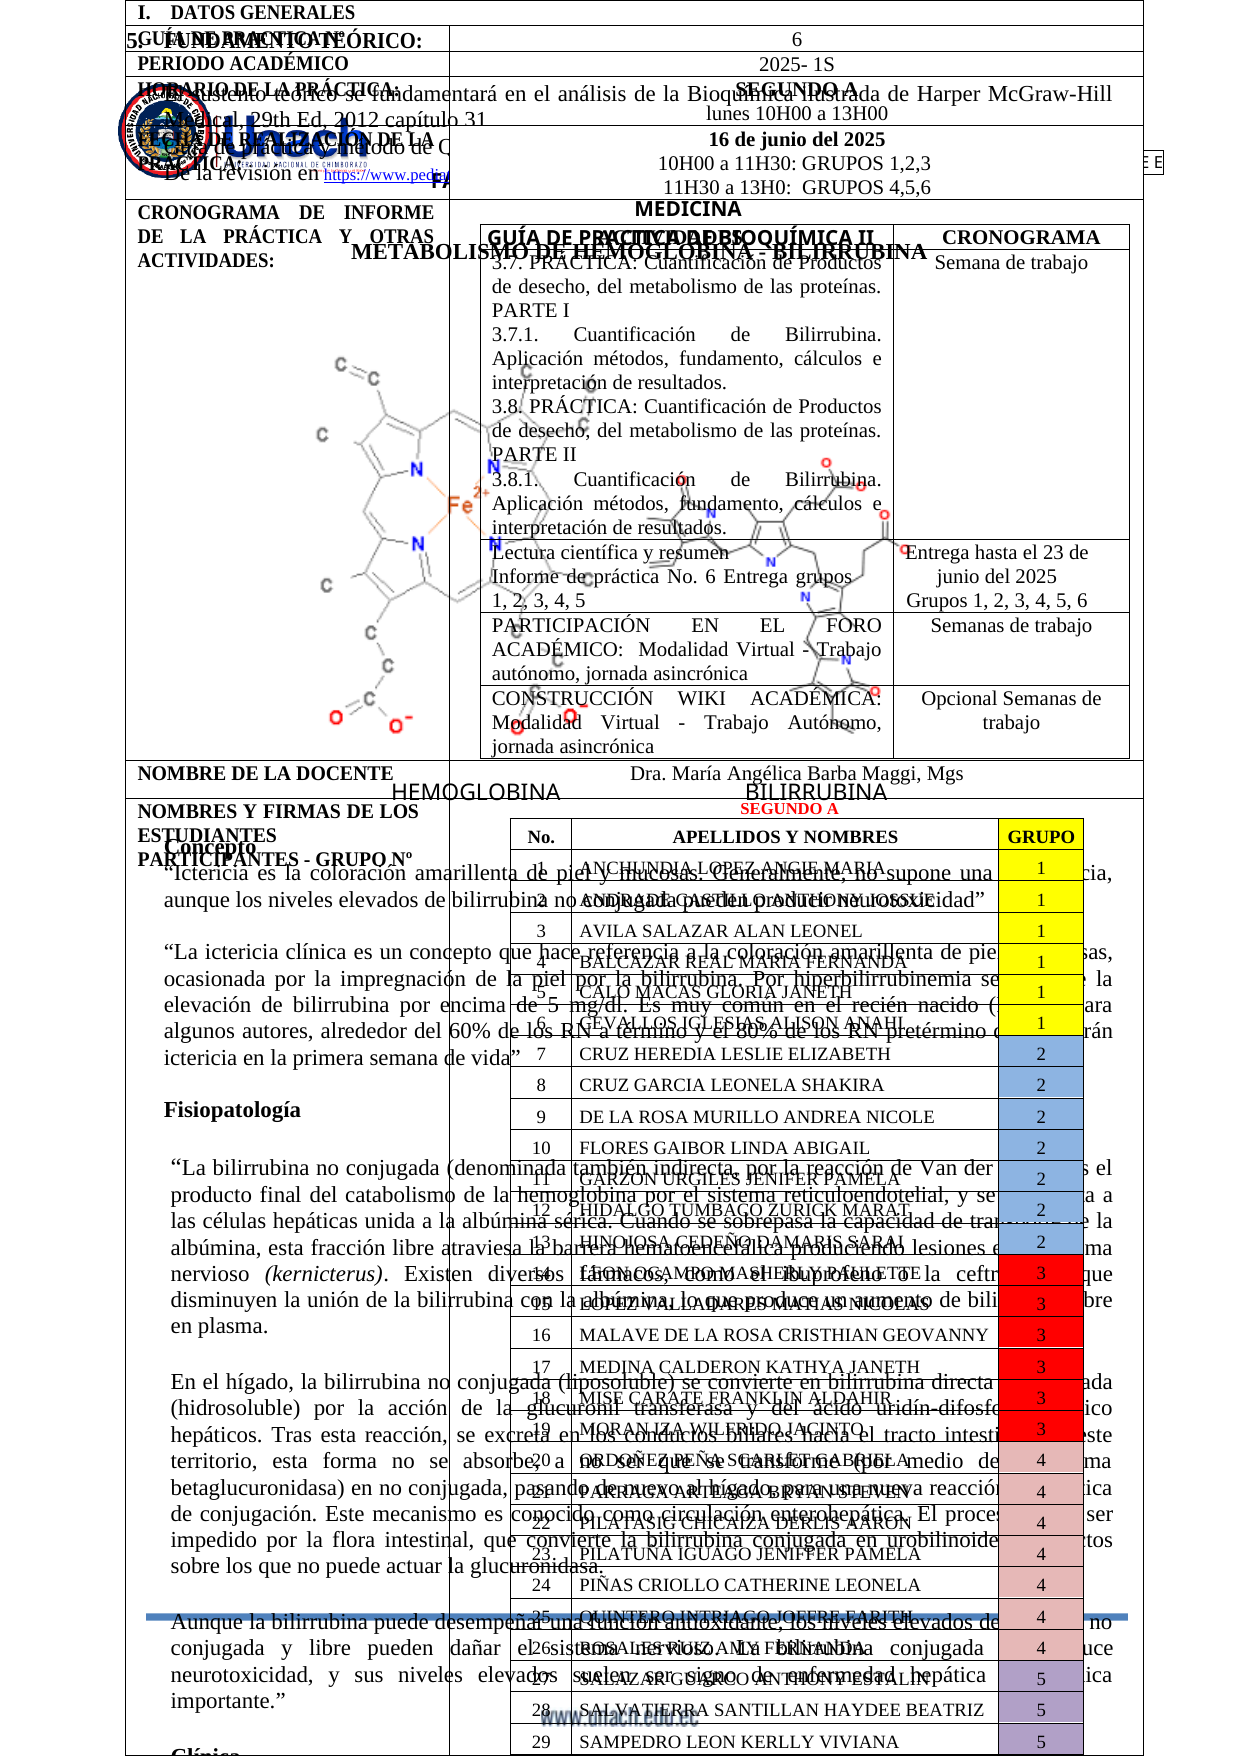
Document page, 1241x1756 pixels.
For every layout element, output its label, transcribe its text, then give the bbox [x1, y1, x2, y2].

table_cell NOMBRES Y FIRMAS DE LOS ESTUDIANTES PARTICIPANTES - GRUPO Nº [126, 799, 449, 1755]
table_cell [450, 200, 1143, 759]
table_cell Dra. María Angélica Barba Maggi, Mgs [450, 761, 1143, 798]
table_cell 2025- 1S [450, 52, 1143, 76]
table_cell FECHA DE REALIZACIÓN DE LA PRÁCTICA: [126, 126, 449, 199]
table_cell SEGUNDO A lunes 10H00 a 13H00 [450, 77, 1143, 125]
table_header DATOS GENERALES [126, 1, 1143, 25]
picture [118, 84, 125, 178]
table_cell GUÍA DE PRACTICA Nº [126, 26, 449, 51]
table_cell PERIODO ACADÉMICO [126, 52, 449, 76]
table_cell NOMBRE DE LA DOCENTE [126, 761, 449, 798]
table_cell SEGUNDO A [450, 799, 1143, 1755]
table_cell HORARIO DE LA PRÁCTICA: [126, 77, 449, 125]
table_cell 6 [450, 26, 1143, 51]
table_cell CRONOGRAMA DE INFORME DE LA PRÁCTICA Y OTRAS ACTIVIDADES: [126, 200, 449, 759]
